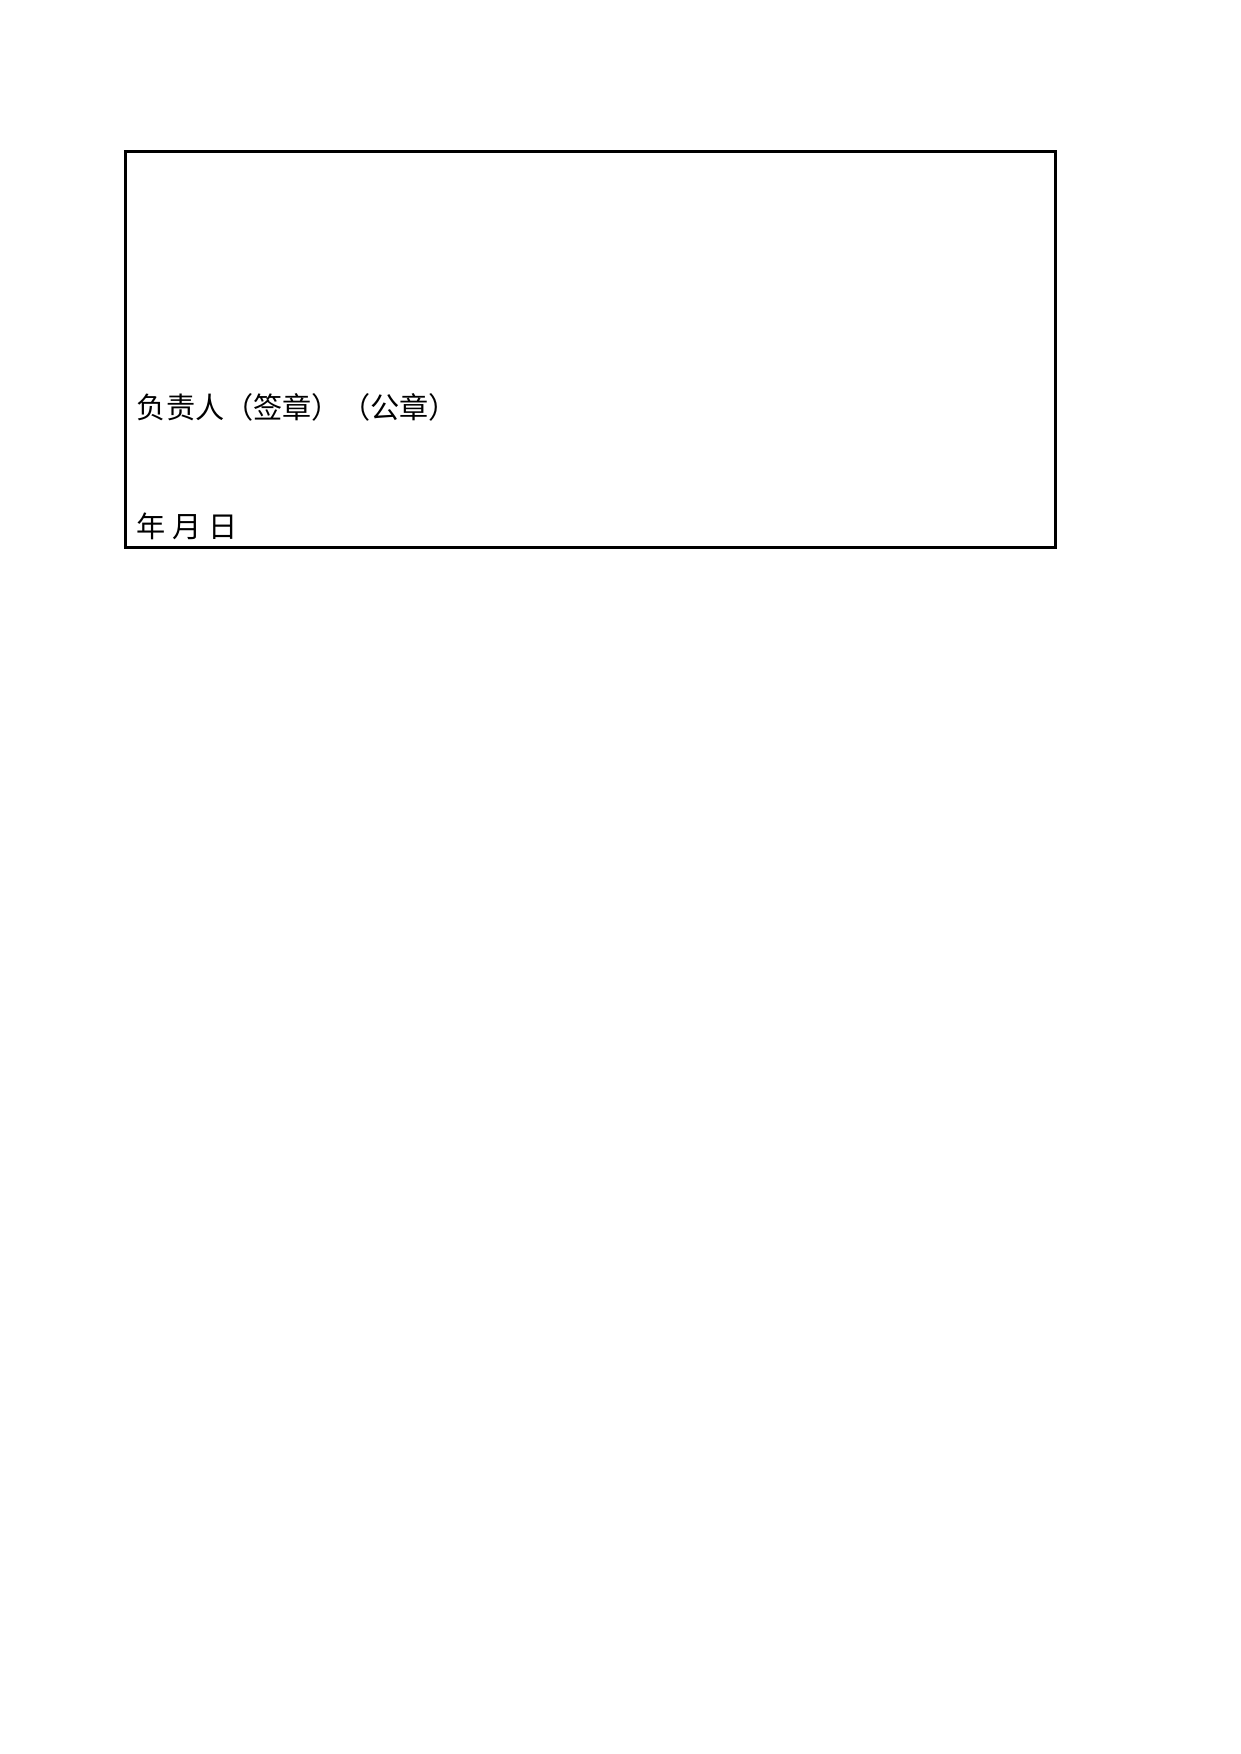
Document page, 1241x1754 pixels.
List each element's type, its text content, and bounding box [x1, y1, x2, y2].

table_header 负责人（签章）（公章） 年 月 日 [127, 153, 1054, 546]
